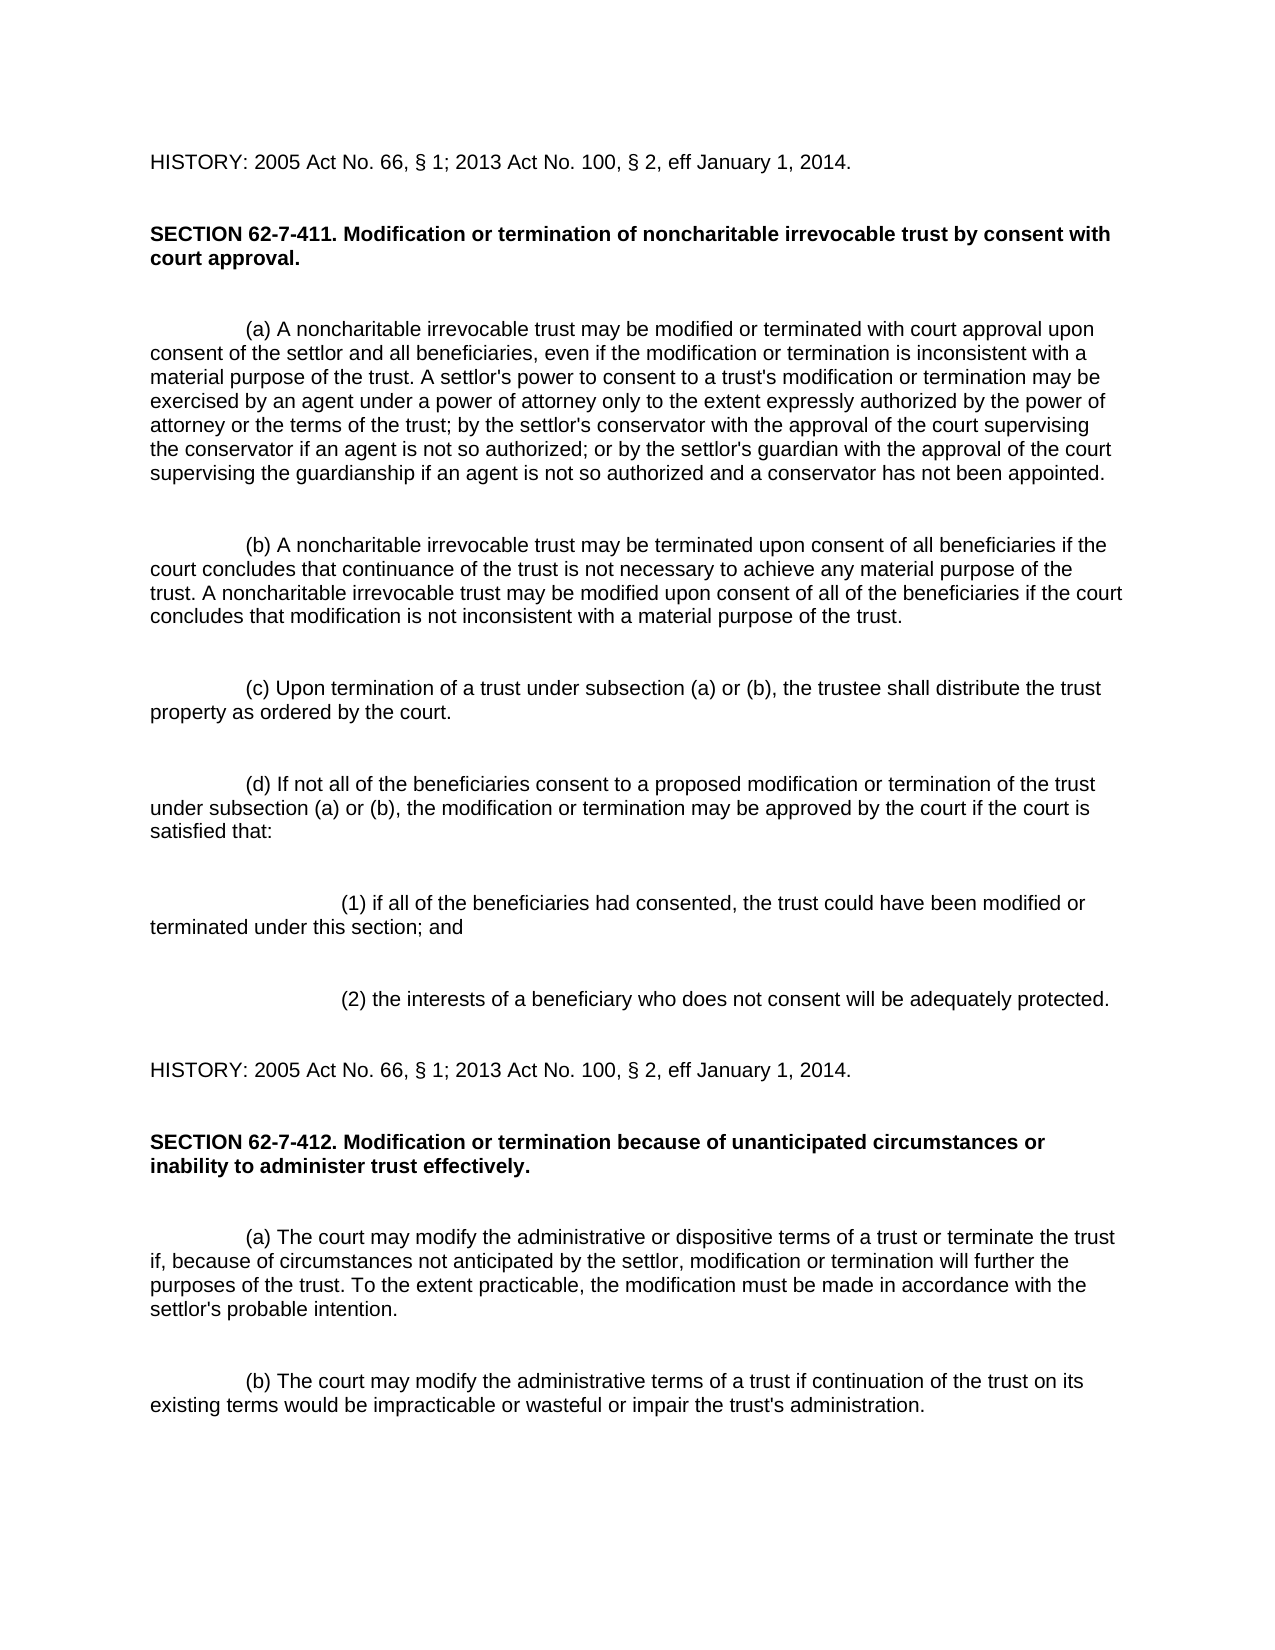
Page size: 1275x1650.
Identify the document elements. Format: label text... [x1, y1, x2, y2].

text (d) If not all of the beneficiaries consent to a proposed modification or termination of the trust under subsection (a) or (b), the modification or termination may be approved by the court if the court is satisfied that: [150, 771, 1125, 867]
text HISTORY: 2005 Act No. 66, § 1; 2013 Act No. 100, § 2, eff January 1, 2014. [150, 1058, 1125, 1106]
text (1) if all of the beneficiaries had consented, the trust could have been modified or terminated under this section; and [150, 891, 1125, 962]
text (a) The court may modify the administrative or dispositive terms of a trust or terminate the trust if, because of circumstances not anticipated by the settlor, modification or termination will further the purposes of the trust. To the extent practicable, the modification must be made in accordance with the settlor's probable intention. [150, 1225, 1125, 1344]
text (2) the interests of a beneficiary who does not consent will be adequately protected. [150, 986, 1125, 1034]
text HISTORY: 2005 Act No. 66, § 1; 2013 Act No. 100, § 2, eff January 1, 2014. [150, 150, 1125, 198]
text SECTION 62-7-411. Modification or termination of noncharitable irrevocable trust by consent with court approval. [150, 222, 1125, 293]
text (a) A noncharitable irrevocable trust may be modified or terminated with court approval upon consent of the settlor and all beneficiaries, even if the modification or termination is inconsistent with a material purpose of the trust. A settlor's power to consent to a trust's modification or termination may be exercised by an agent under a power of attorney only to the extent expressly authorized by the power of attorney or the terms of the trust; by the settlor's conservator with the approval of the court supervising the conservator if an agent is not so authorized; or by the settlor's guardian with the approval of the court supervising the guardianship if an agent is not so authorized and a conservator has not been appointed. [150, 317, 1125, 508]
text (b) The court may modify the administrative terms of a trust if continuation of the trust on its existing terms would be impracticable or wasteful or impair the trust's administration. [150, 1368, 1125, 1440]
text (c) Upon termination of a trust under subsection (a) or (b), the trustee shall distribute the trust property as ordered by the court. [150, 676, 1125, 747]
text (b) A noncharitable irrevocable trust may be terminated upon consent of all beneficiaries if the court concludes that continuance of the trust is not necessary to achieve any material purpose of the trust. A noncharitable irrevocable trust may be modified upon consent of all of the beneficiaries if the court concludes that modification is not inconsistent with a material purpose of the trust. [150, 532, 1125, 652]
text SECTION 62-7-412. Modification or termination because of unanticipated circumstances or inability to administer trust effectively. [150, 1129, 1125, 1201]
